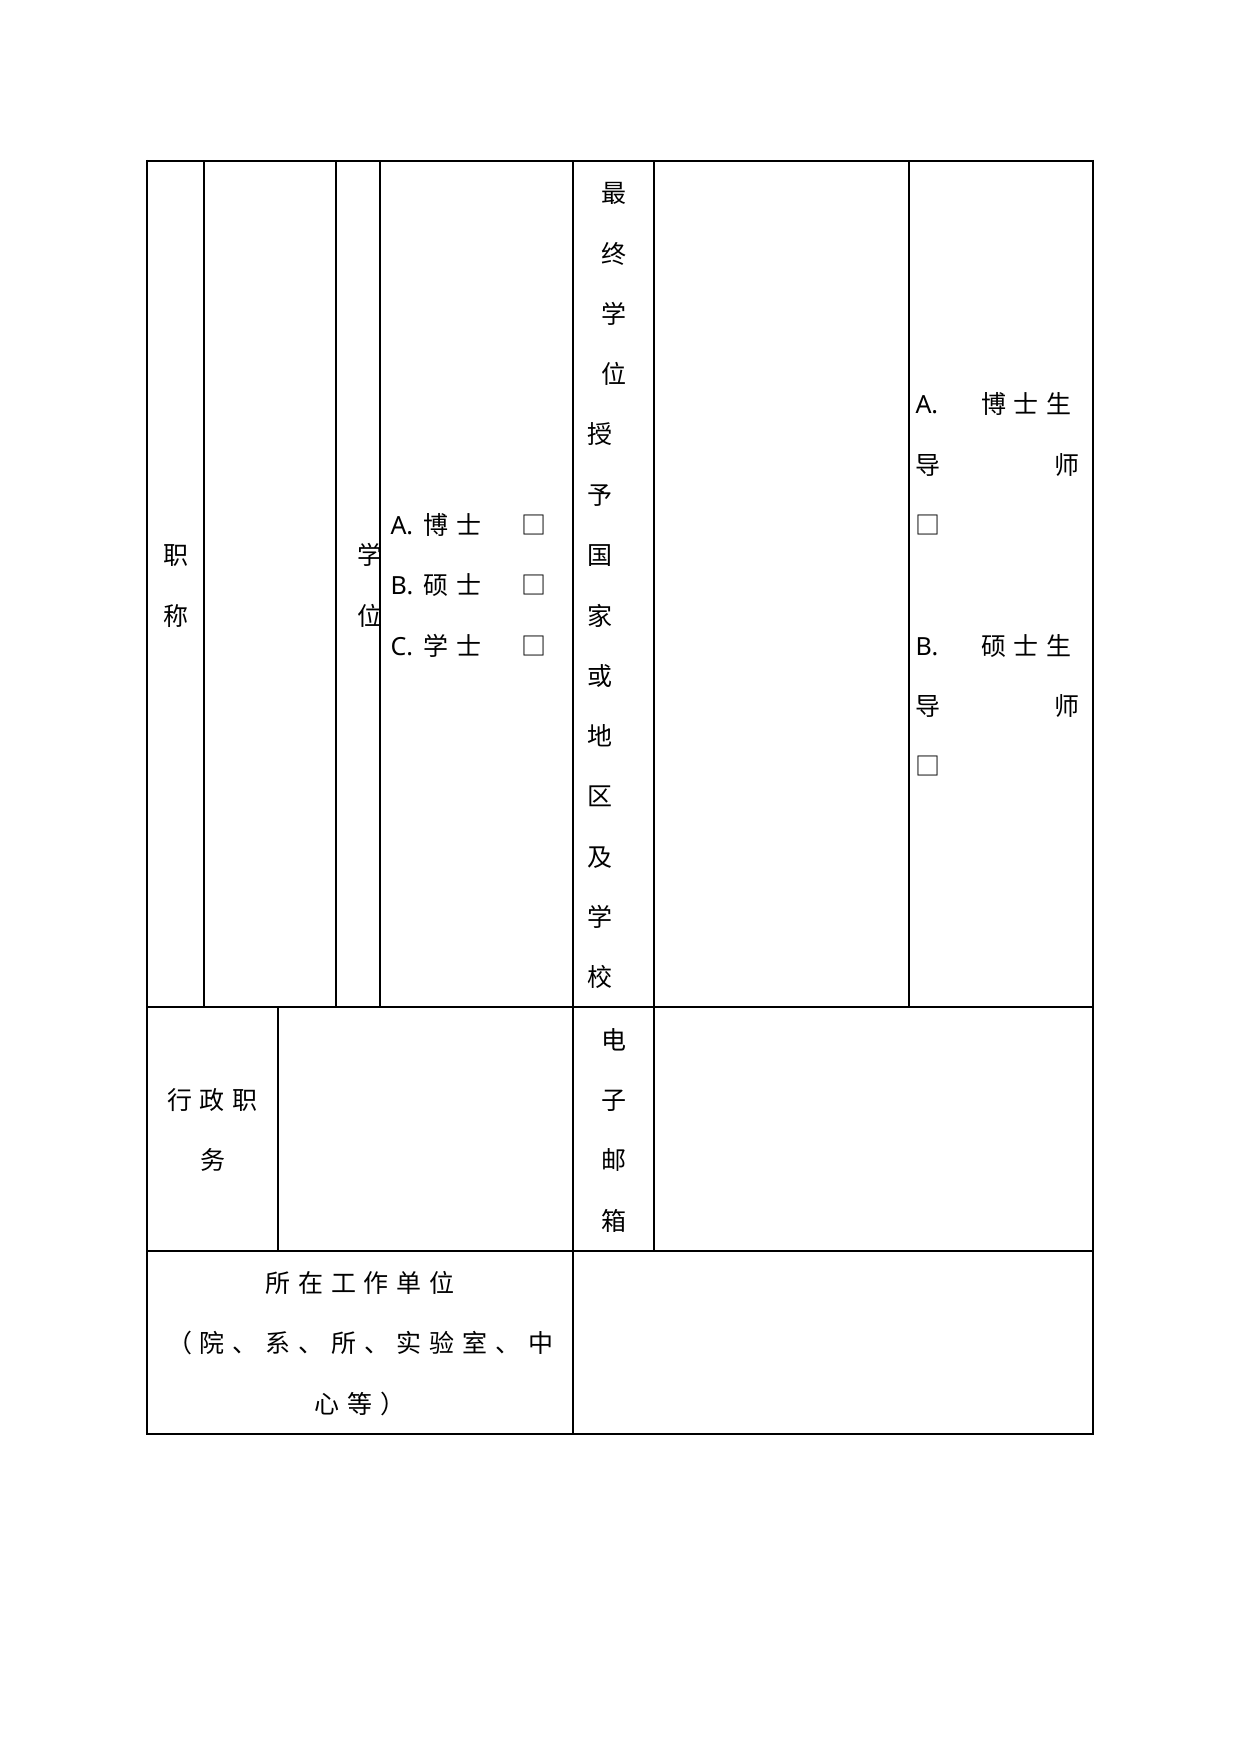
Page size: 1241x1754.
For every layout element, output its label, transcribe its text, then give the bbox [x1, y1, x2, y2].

table_cell 博士生 导师 □ 硕士生 导师 □ [910, 162, 1092, 1006]
table_cell A.博士 □ B.硕士 □ C.学士 □ [381, 162, 572, 1006]
table_cell 学位 [337, 162, 379, 1006]
table_cell [655, 1008, 1092, 1249]
table_cell [205, 162, 335, 1006]
table_cell [574, 1252, 1092, 1432]
table_cell [279, 1008, 572, 1249]
table_cell 最终学位 授予国家或地区及学校 [574, 162, 653, 1006]
table_cell 电子邮箱 [574, 1008, 653, 1249]
table_cell [655, 162, 908, 1006]
table_cell 所在工作单位 （院、系、所、实验室、中心等） [148, 1252, 572, 1432]
table_cell 职称 [148, 162, 203, 1006]
table_cell 行政职务 [148, 1008, 277, 1249]
